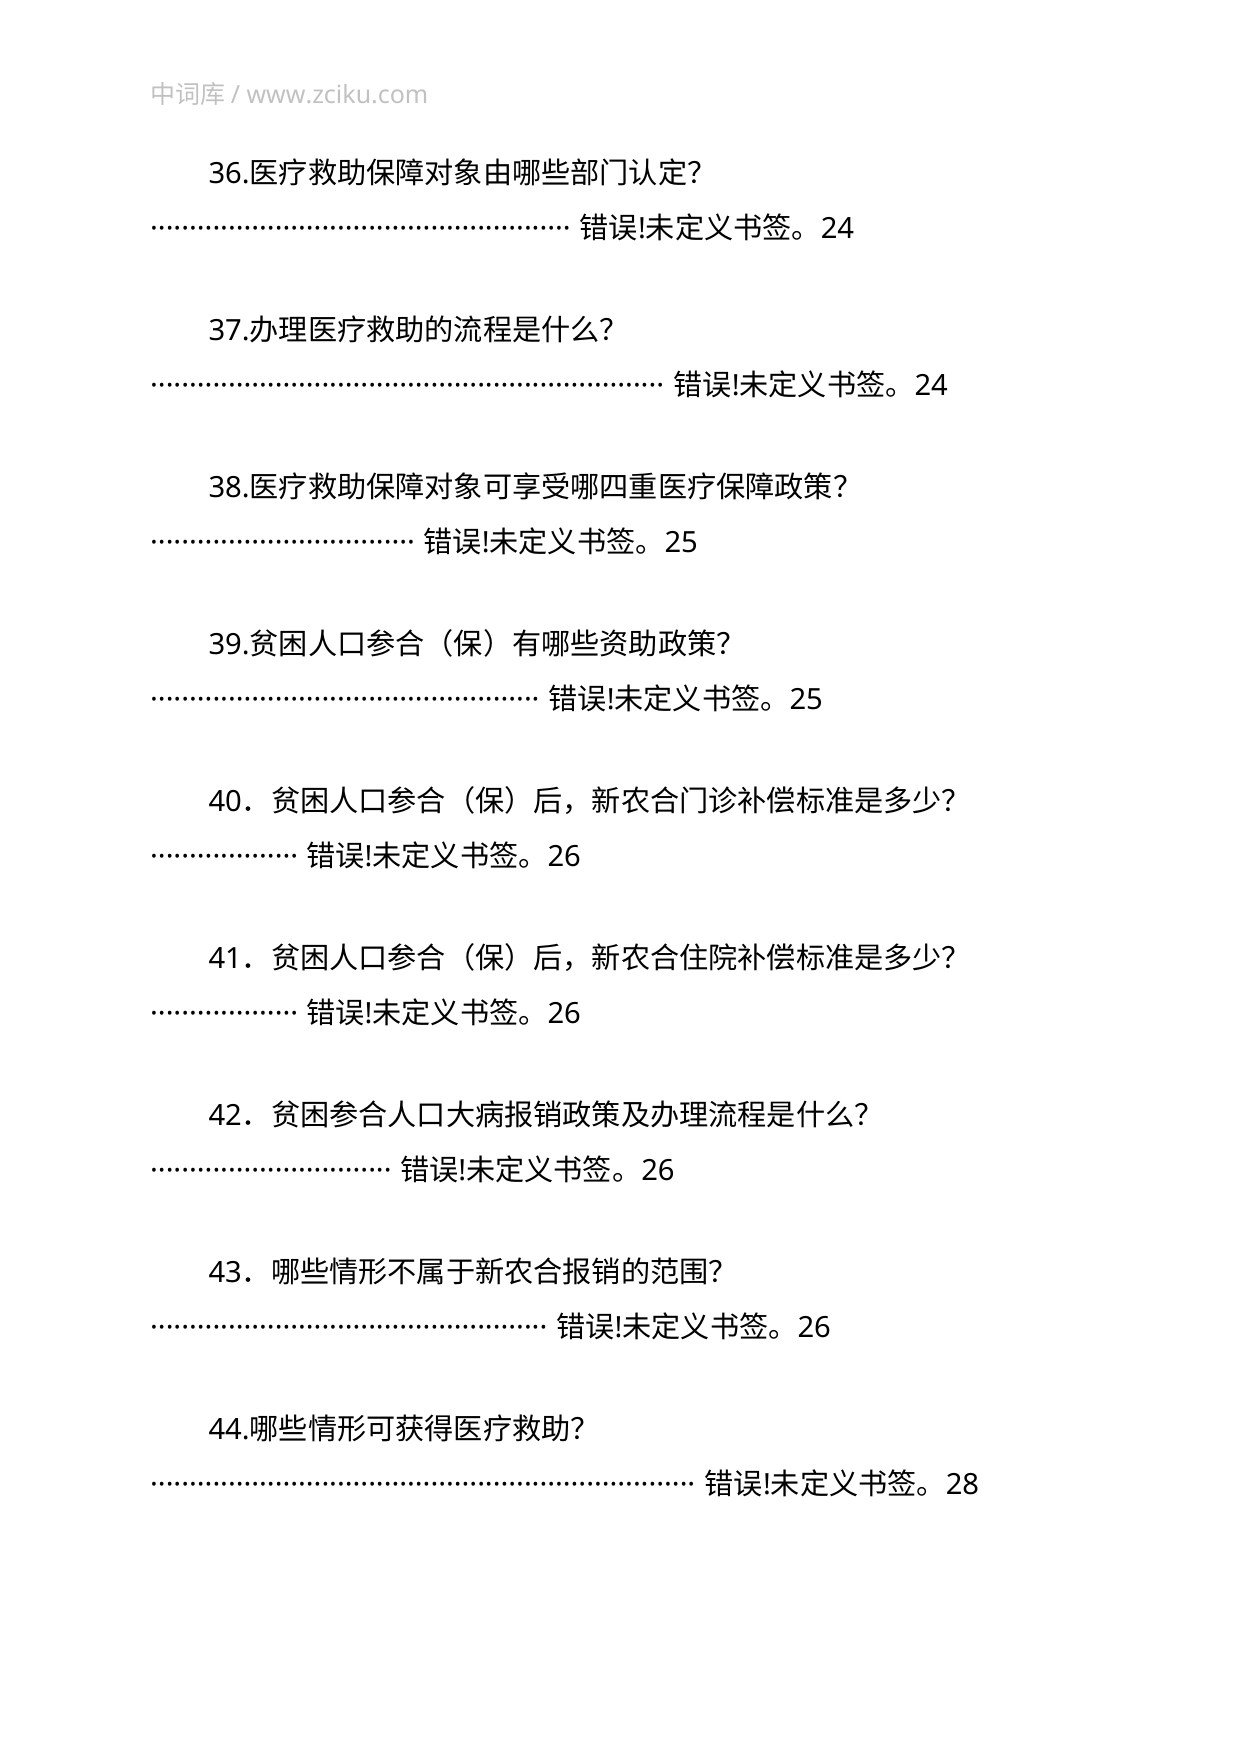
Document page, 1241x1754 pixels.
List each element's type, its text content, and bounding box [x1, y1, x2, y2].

text 42．贫困参合人口大病报销政策及办理流程是什么？ ······························· 错误!未定义书签。26 [150, 1092, 1090, 1189]
text 44.哪些情形可获得医疗救助？ ······································································ 错误!未定义书签。28 [150, 1406, 1090, 1503]
text 37.办理医疗救助的流程是什么？ ·································································· 错误!未定义书签。24 [150, 307, 1090, 404]
text 41．贫困人口参合（保）后，新农合住院补偿标准是多少？ ··················· 错误!未定义书签。26 [150, 935, 1090, 1032]
text 39.贫困人口参合（保）有哪些资助政策？ ·················································· 错误!未定义书签。25 [150, 621, 1090, 718]
text 43．哪些情形不属于新农合报销的范围？ ··················································· 错误!未定义书签。26 [150, 1249, 1090, 1346]
text 36.医疗救助保障对象由哪些部门认定？ ······················································ 错误!未定义书签。24 [150, 150, 1090, 247]
text 40．贫困人口参合（保）后，新农合门诊补偿标准是多少？ ··················· 错误!未定义书签。26 [150, 778, 1090, 875]
text 38.医疗救助保障对象可享受哪四重医疗保障政策？ ·································· 错误!未定义书签。25 [150, 464, 1090, 561]
